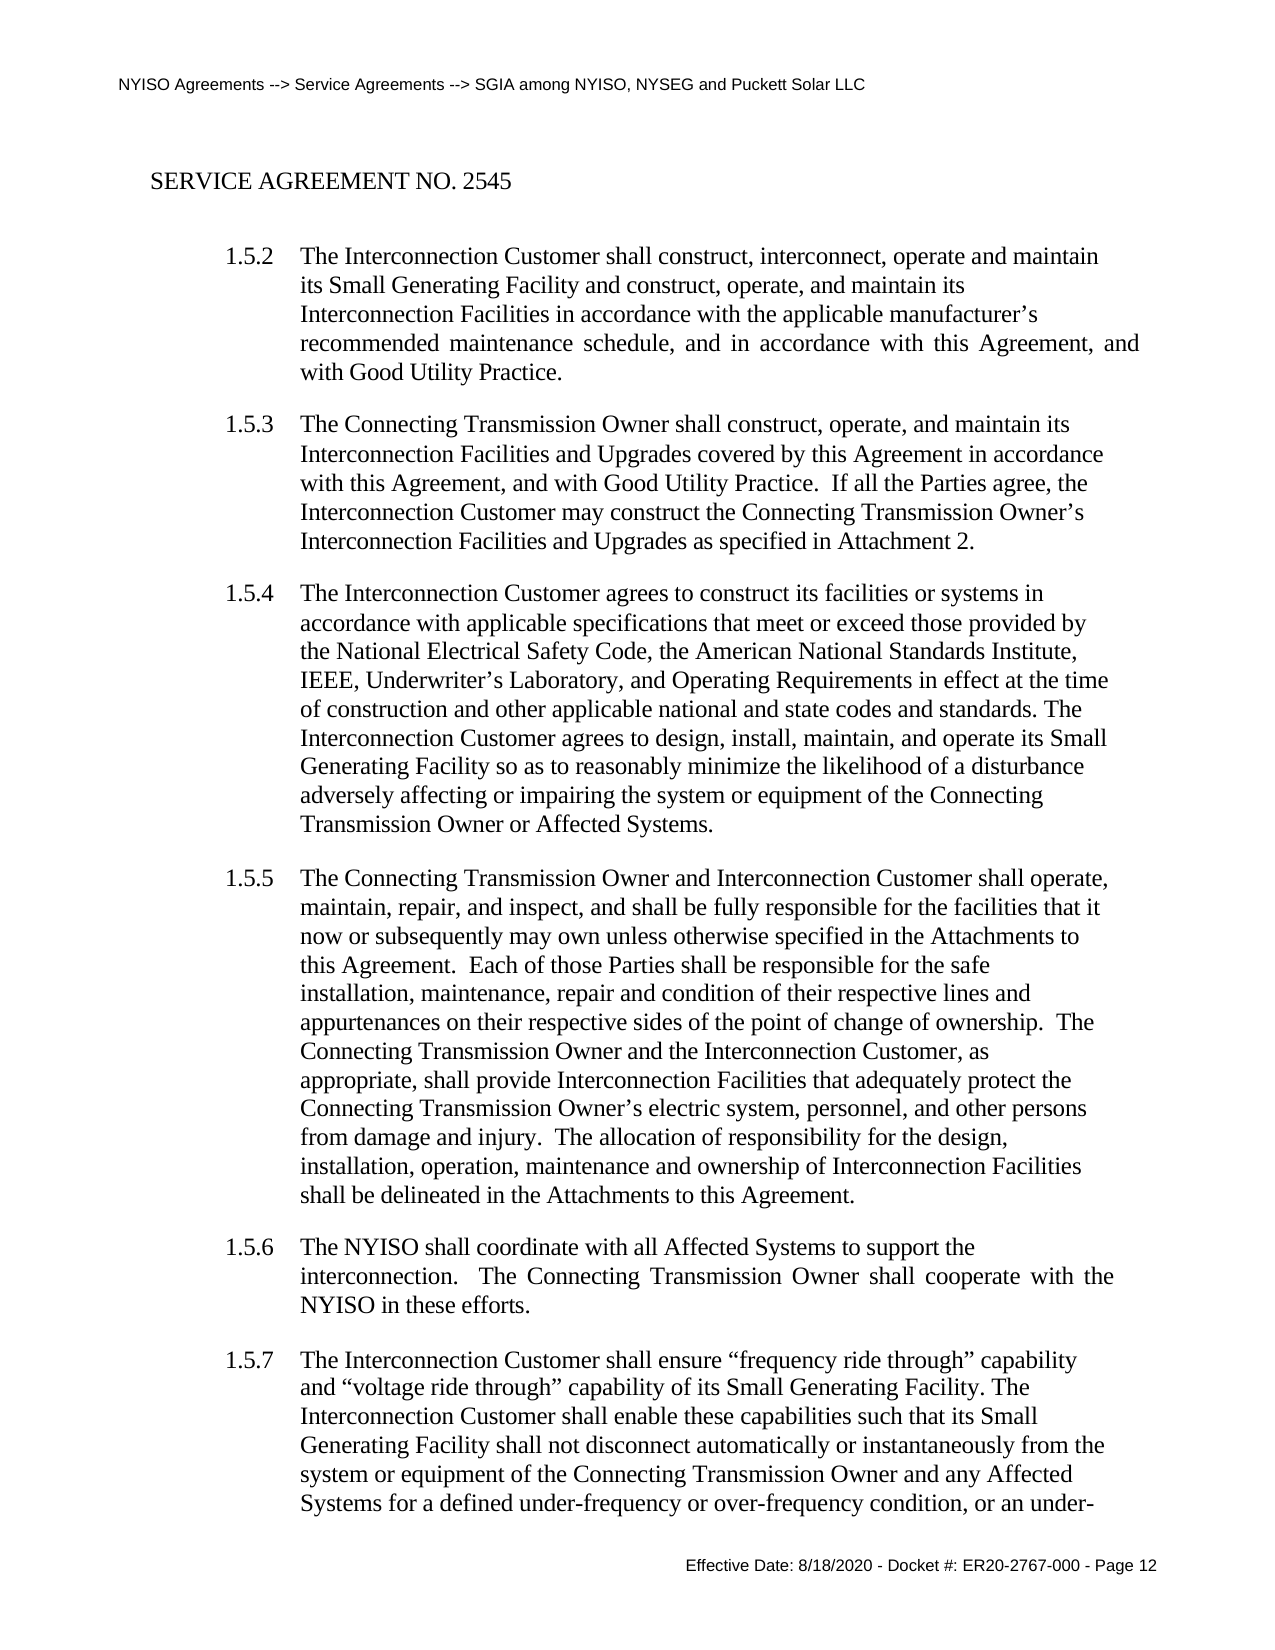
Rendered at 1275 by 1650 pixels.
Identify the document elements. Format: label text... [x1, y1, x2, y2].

text 1.5.3 The Connecting Transmission Owner shall construct, operate, and maintain its [225, 410, 1275, 439]
text its Small Generating Facility and construct, operate, and maintain its [300, 270, 1275, 299]
text recommended maintenance schedule, and in accordance with this Agreement, and with Good Utility Practice. [300, 328, 1140, 387]
text Interconnection Customer shall enable these capabilities such that its Small [300, 1402, 1275, 1430]
text 1.5.2 The Interconnection Customer shall construct, interconnect, operate and maintain [225, 241, 1275, 270]
text 1.5.6 The NYISO shall coordinate with all Affected Systems to support the [225, 1233, 1275, 1261]
text 1.5.4 The Interconnection Customer agrees to construct its facilities or systems in [225, 579, 1275, 608]
text accordance with applicable specifications that meet or exceed those provided by the National Electrical Safety Code, the American National Standards Institute, IEEE, Underwriter’s Laboratory, and Operating Requirements in effect at the time of construction and other applicable national and state codes and standards. The Interconnection Customer agrees to design, install, maintain, and operate its Small Generating Facility so as to reasonably minimize the likelihood of a disturbance adversely affecting or impairing the system or equipment of the Connecting [300, 608, 1145, 809]
text interconnection. The Connecting Transmission Owner shall cooperate with the NYISO in these efforts. [300, 1261, 1114, 1320]
text Transmission Owner or Affected Systems. [300, 810, 1275, 838]
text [300, 1431, 1142, 1517]
text Interconnection Facilities and Upgrades covered by this Agreement in accordance with this Agreement, and with Good Utility Practice. If all the Parties agree, the Interconnection Customer may construct the Connecting Transmission Owner’s Interconnection Facilities and Upgrades as specified in Attachment 2. [300, 439, 1140, 556]
text and “voltage ride through” capability of its Small Generating Facility. The [300, 1374, 1275, 1401]
text 1.5.5 The Connecting Transmission Owner and Interconnection Customer shall operate, [225, 864, 1275, 893]
text 1.5.7 The Interconnection Customer shall ensure “frequency ride through” capability [225, 1345, 1275, 1374]
text SERVICE AGREEMENT NO. 2545 [150, 166, 1275, 195]
text Interconnection Facilities in accordance with the applicable manufacturer’s [300, 299, 1275, 328]
text maintain, repair, and inspect, and shall be fully responsible for the facilities that it now or subsequently may own unless otherwise specified in the Attachments to this Agreement. Each of those Parties shall be responsible for the safe installation, maintenance, repair and condition of their respective lines and appurtenances on their respective sides of the point of change of ownership. The Connecting Transmission Owner and the Interconnection Customer, as appropriate, shall provide Interconnection Facilities that adequately protect the Connecting Transmission Owner’s electric system, personnel, and other persons from damage and injury. The allocation of responsibility for the design, installation, operation, maintenance and ownership of Interconnection Facilities shall be delineated in the Attachments to this Agreement. [300, 893, 1138, 1209]
